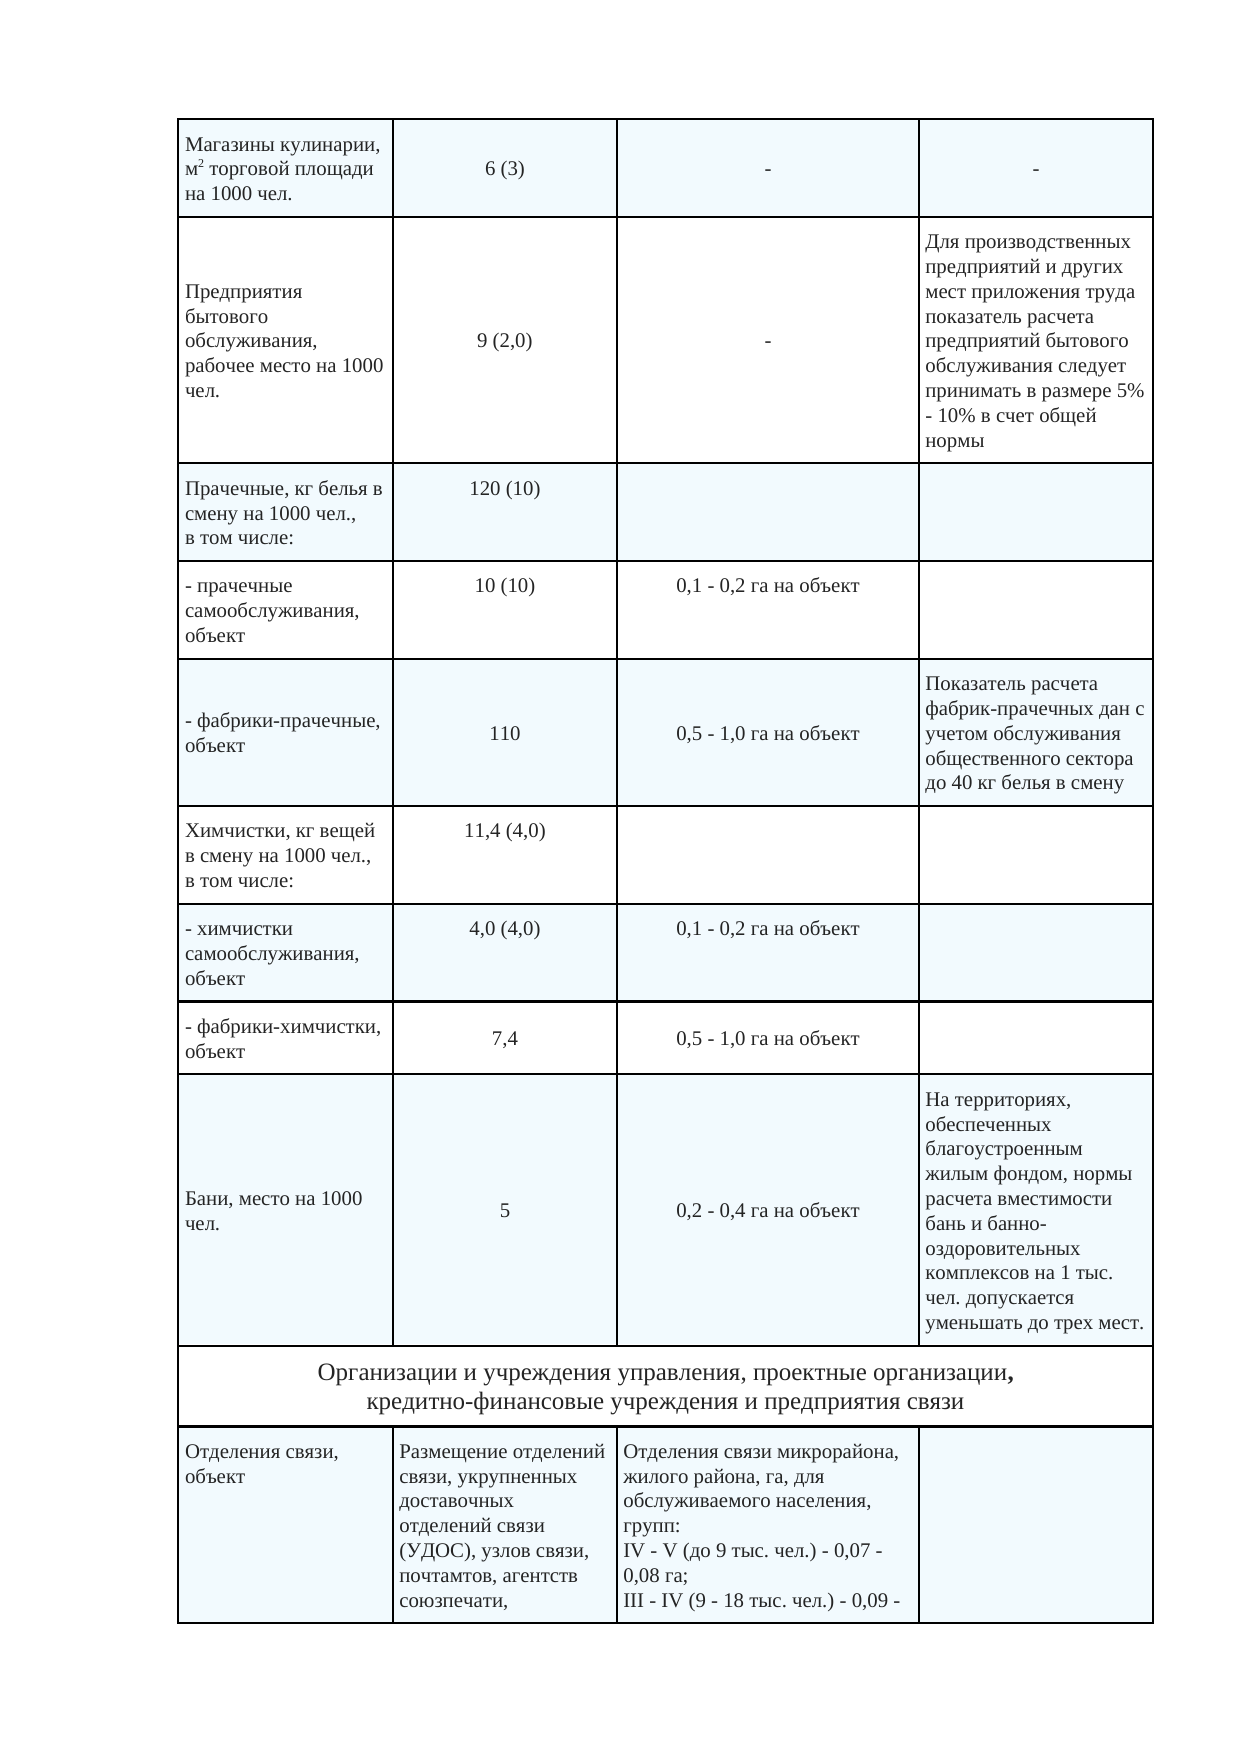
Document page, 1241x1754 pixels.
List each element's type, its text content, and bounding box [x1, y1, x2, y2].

table_cell 0,2 - 0,4 га на объект [618, 1075, 918, 1344]
table_cell - [920, 120, 1152, 216]
table_cell - прачечные самообслуживания, объект [179, 562, 392, 658]
table_cell На территориях, обеспеченных благоустроенным жилым фондом, нормы расчета вместимости бань и банно-оздоровительных комплексов на 1 тыс. чел. допускается уменьшать до трех мест. [920, 1075, 1152, 1344]
table_cell 120 (10) [394, 464, 616, 560]
table_cell Показатель расчета фабрик-прачечных дан с учетом обслуживания общественного сектора до 40 кг белья в смену [920, 660, 1152, 805]
table_cell Химчистки, кг вещей в смену на 1000 чел., в том числе: [179, 807, 392, 903]
table_cell Для производственных предприятий и других мест приложения труда показатель расчета предприятий бытового обслуживания следует принимать в размере 5% - 10% в счет общей нормы [920, 218, 1152, 462]
table_cell 10 (10) [394, 562, 616, 658]
table_cell [920, 1003, 1152, 1073]
table_cell 0,1 - 0,2 га на объект [618, 562, 918, 658]
table_cell - фабрики-химчистки, объект [179, 1003, 392, 1073]
table_cell [920, 905, 1152, 1000]
table_cell - фабрики-прачечные, объект [179, 660, 392, 805]
table_cell - [618, 218, 918, 462]
table_cell - химчистки самообслуживания, объект [179, 905, 392, 1000]
table_cell 0,5 - 1,0 га на объект [618, 1003, 918, 1073]
table_cell Организации и учреждения управления, проектные организации, кредитно-финансовые учреждения и предприятия связи [179, 1347, 1152, 1425]
table_cell [920, 1428, 1152, 1622]
table_cell 110 [394, 660, 616, 805]
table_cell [618, 1428, 918, 1622]
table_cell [394, 1428, 616, 1622]
table_cell Прачечные, кг белья в смену на 1000 чел., в том числе: [179, 464, 392, 560]
table_cell 4,0 (4,0) [394, 905, 616, 1000]
table_cell - [618, 120, 918, 216]
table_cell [179, 1428, 392, 1622]
table_cell [618, 464, 918, 560]
table_cell 7,4 [394, 1003, 616, 1073]
table_cell [618, 807, 918, 903]
table_cell 0,1 - 0,2 га на объект [618, 905, 918, 1000]
table_cell 5 [394, 1075, 616, 1344]
table_cell Предприятия бытового обслуживания, рабочее место на 1000 чел. [179, 218, 392, 462]
table_cell [920, 464, 1152, 560]
table_cell Бани, место на 1000 чел. [179, 1075, 392, 1344]
table_cell 6 (3) [394, 120, 616, 216]
table_cell 0,5 - 1,0 га на объект [618, 660, 918, 805]
table_cell Магазины кулинарии, м2 торговой площади на 1000 чел. [179, 120, 392, 216]
table_cell 9 (2,0) [394, 218, 616, 462]
table_cell [920, 807, 1152, 903]
table_cell 11,4 (4,0) [394, 807, 616, 903]
table_cell [920, 562, 1152, 658]
